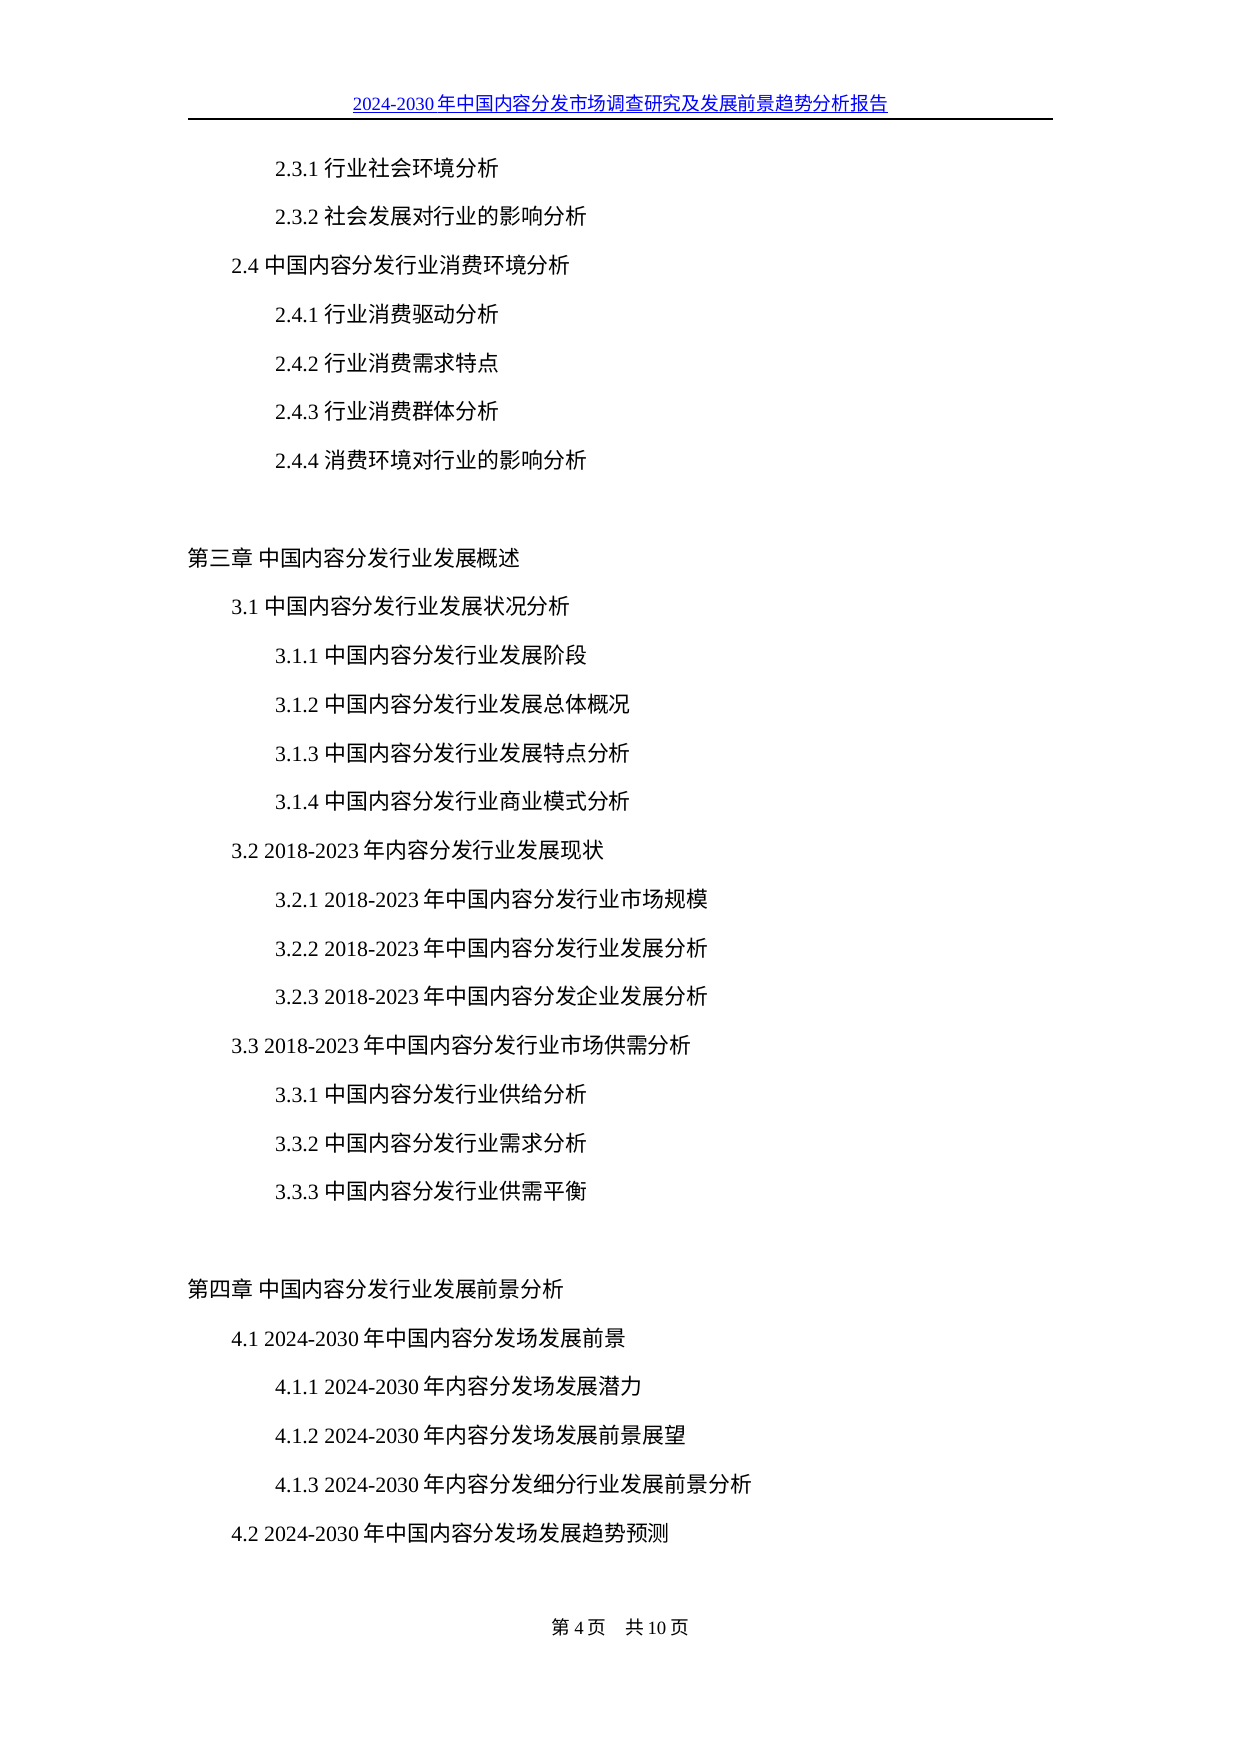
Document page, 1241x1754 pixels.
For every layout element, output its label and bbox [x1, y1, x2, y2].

text [187, 150, 1053, 1548]
